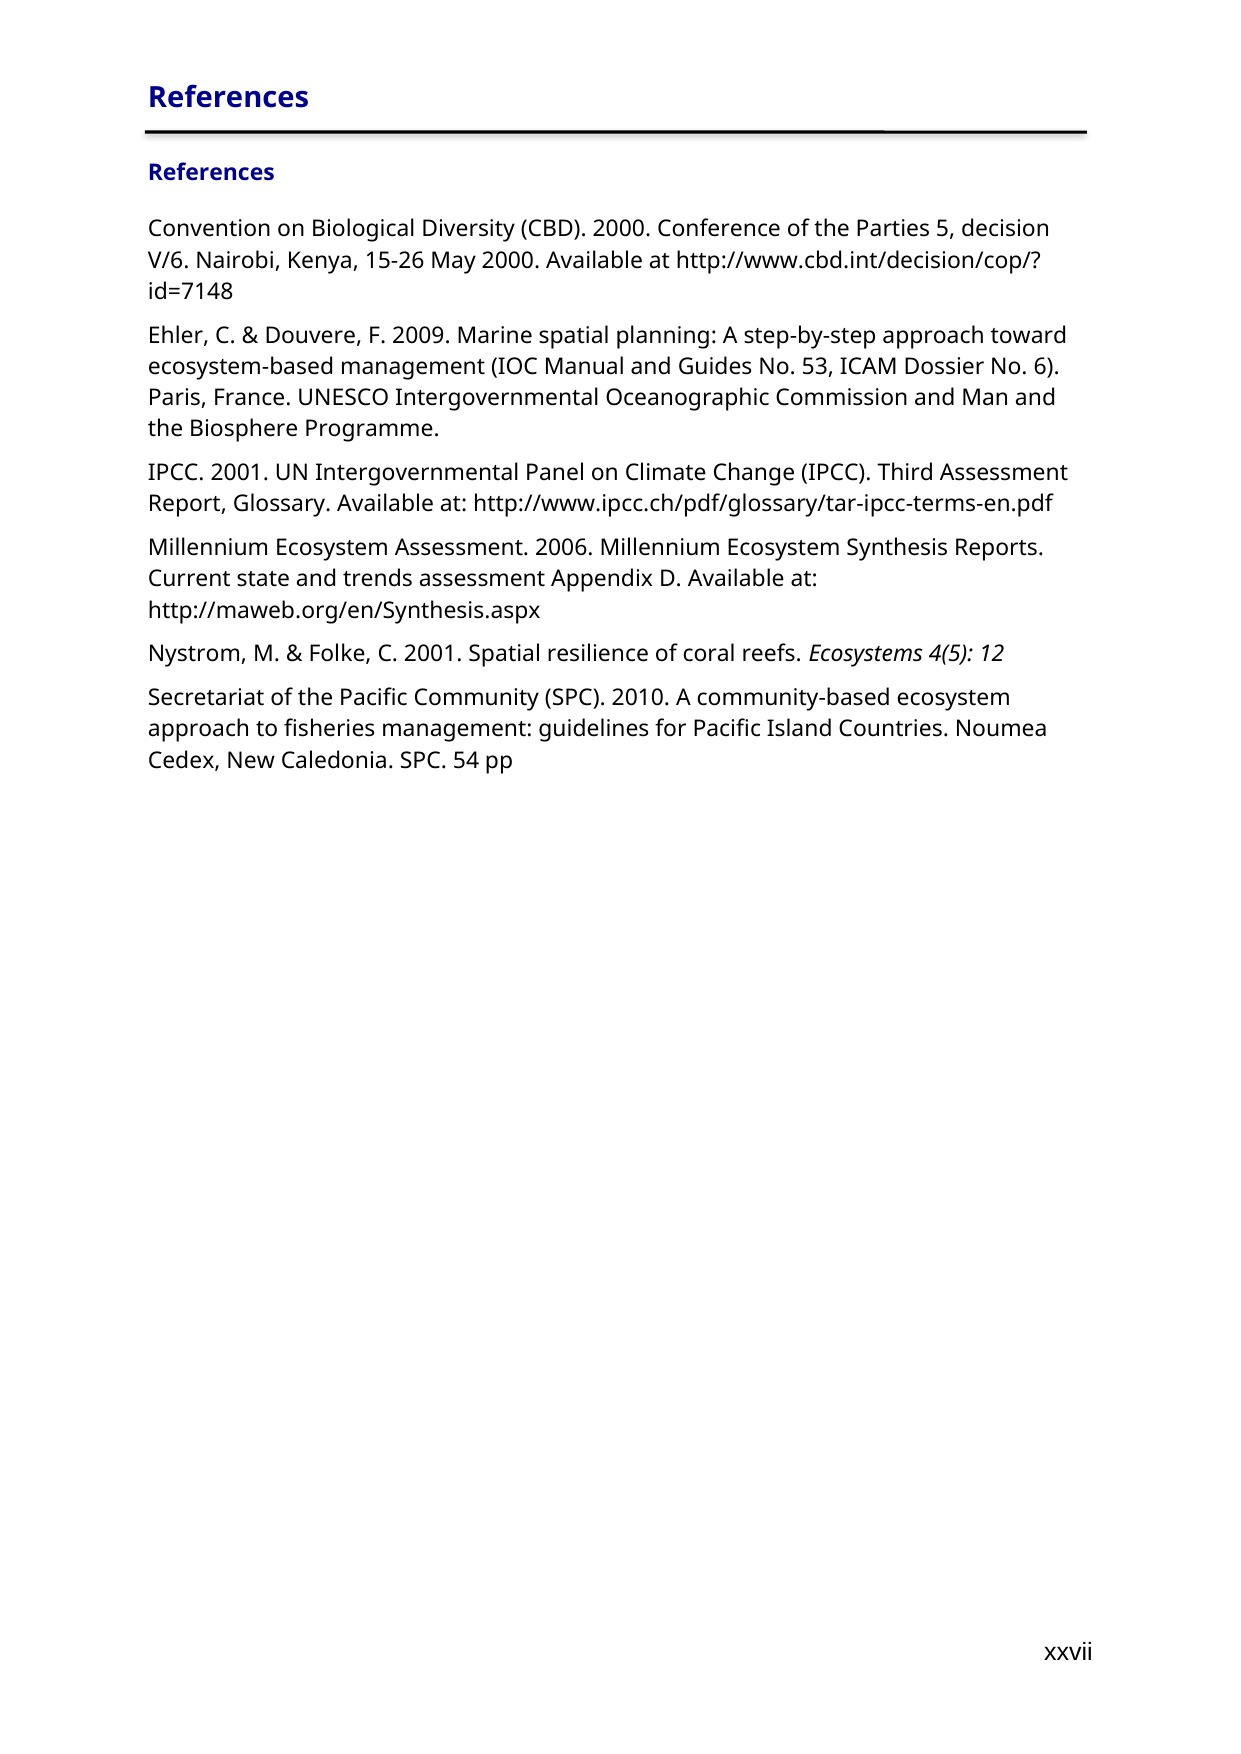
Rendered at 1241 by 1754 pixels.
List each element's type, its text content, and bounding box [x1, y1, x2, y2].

text References [148, 156, 1092, 187]
text Secretariat of the Pacific Community (SPC). 2010. A community-based ecosystem approach to fisheries management: guidelines for Pacific Island Countries. Noumea Cedex, New Caledonia. SPC. 54 pp [148, 681, 1092, 775]
text Nystrom, M. & Folke, C. 2001. Spatial resilience of coral reefs. Ecosystems 4(5): 12 [148, 637, 1092, 669]
text IPCC. 2001. UN Intergovernmental Panel on Climate Change (IPCC). Third Assessment Report, Glossary. Available at: http://www.ipcc.ch/pdf/glossary/tar-ipcc-terms-en.pdf [148, 456, 1092, 519]
text Convention on Biological Diversity (CBD). 2000. Conference of the Parties 5, decision V/6. Nairobi, Kenya, 15-26 May 2000. Available at http://www.cbd.int/decision/cop/?id=7148 [148, 212, 1092, 306]
text Ehler, C. & Douvere, F. 2009. Marine spatial planning: A step-by-step approach toward ecosystem-based management (IOC Manual and Guides No. 53, ICAM Dossier No. 6). Paris, France. UNESCO Intergovernmental Oceanographic Commission and Man and the Biosphere Programme. [148, 319, 1092, 444]
text Millennium Ecosystem Assessment. 2006. Millennium Ecosystem Synthesis Reports. Current state and trends assessment Appendix D. Available at: http://maweb.org/en/Synthesis.aspx [148, 531, 1092, 625]
